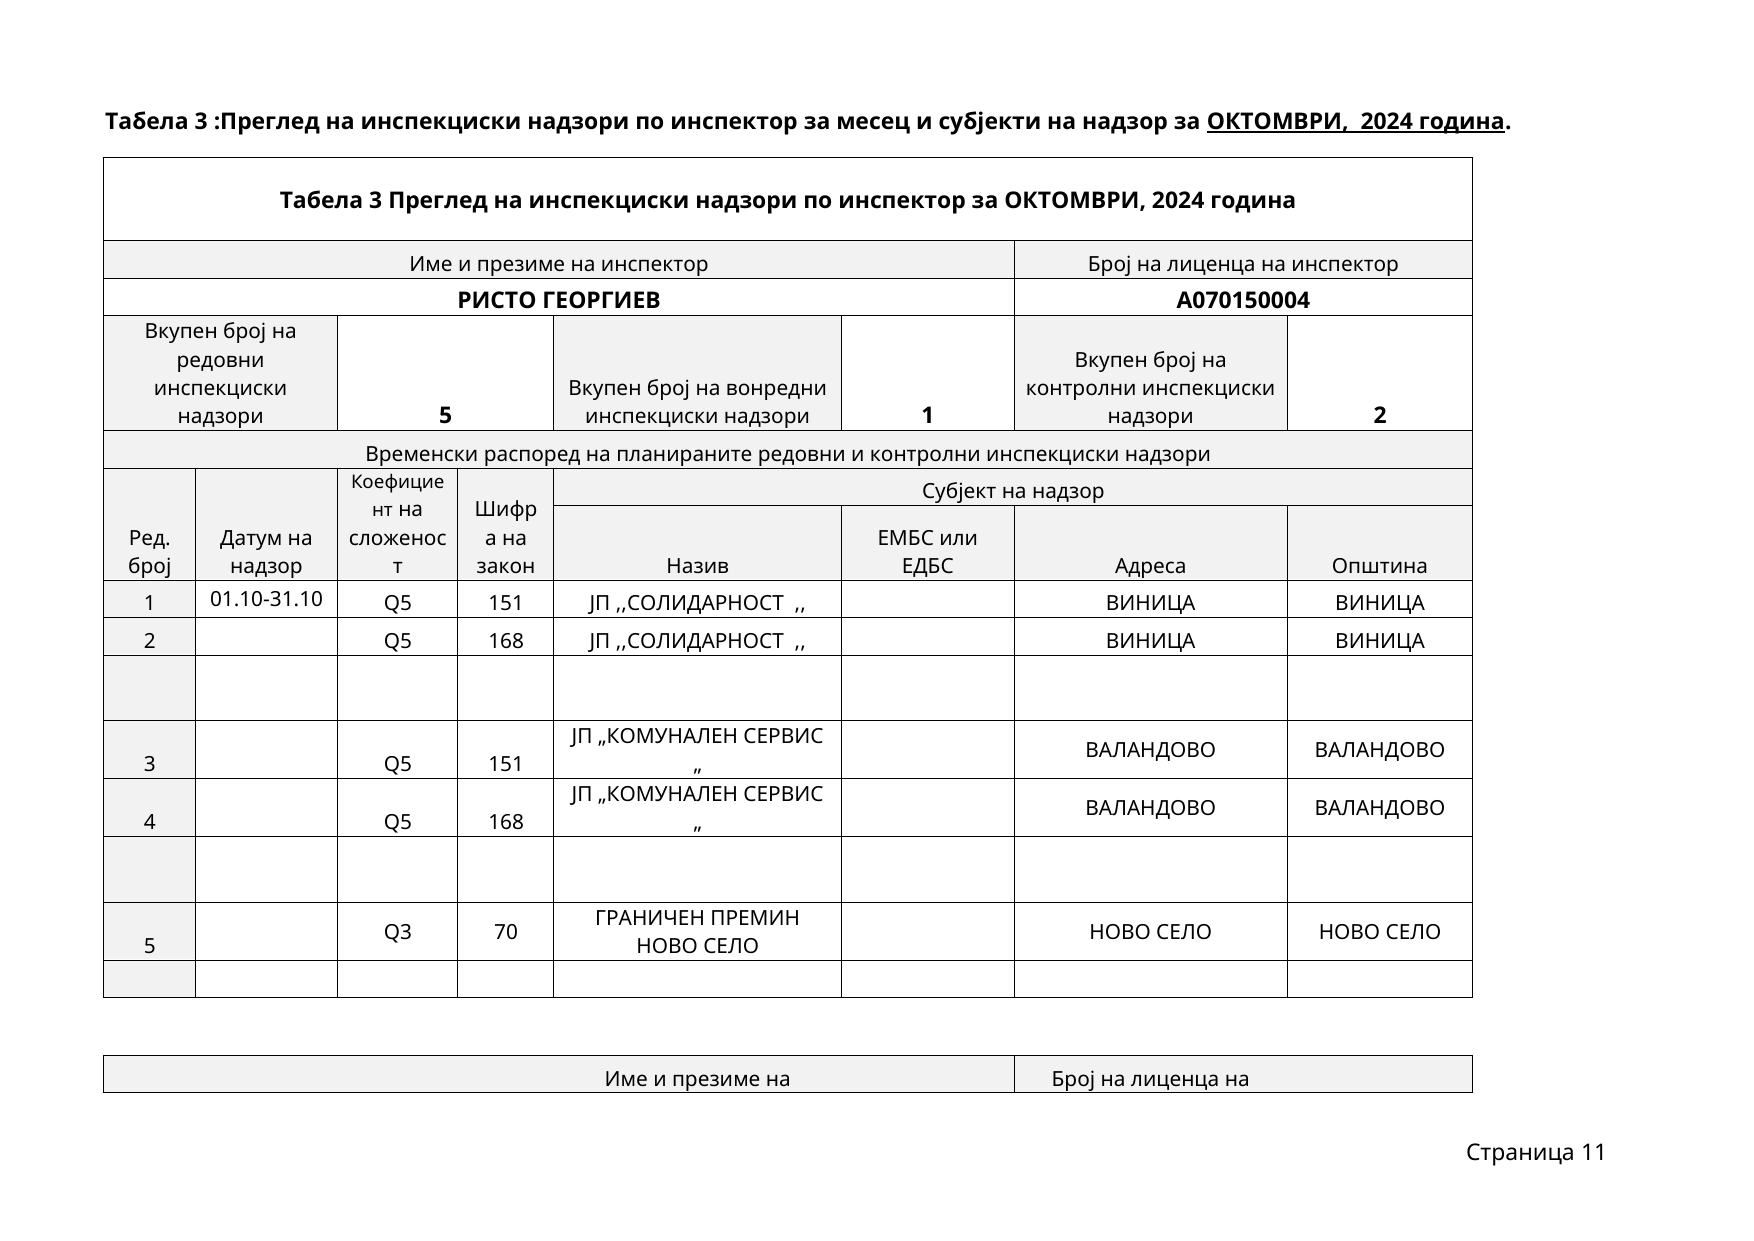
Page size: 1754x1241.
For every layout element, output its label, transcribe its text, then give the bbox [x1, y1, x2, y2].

table_cell ВАЛАНДОВО [1015, 779, 1287, 836]
table_cell [104, 656, 195, 720]
table_cell ВИНИЦА [1015, 581, 1287, 617]
table_cell [842, 961, 1014, 997]
table_header [104, 1056, 195, 1092]
table_cell 70 [458, 903, 553, 959]
table_cell ГРАНИЧЕН ПРЕМИН НОВО СЕЛО [554, 903, 841, 959]
table_cell [842, 837, 1014, 902]
table_cell [338, 961, 457, 997]
table_cell Број на лиценца на инспектор [1015, 241, 1472, 278]
table_cell Општина [1288, 506, 1472, 579]
table_cell ВИНИЦА [1288, 581, 1472, 617]
table_cell Име и презиме на инспектор [104, 241, 1014, 278]
table_header [458, 1056, 554, 1092]
table_cell Q5 [338, 618, 457, 654]
table_cell Вкупен број на редовни инспекциски надзори [104, 316, 337, 430]
table_cell [104, 961, 195, 997]
table_cell [1015, 961, 1287, 997]
table_cell [842, 618, 1014, 654]
table_cell Адреса [1015, 506, 1287, 579]
table_cell Шифра на закон [458, 469, 553, 579]
table_cell [338, 837, 457, 902]
table_cell [458, 837, 553, 902]
table_cell Коефициент на сложеност [338, 469, 457, 579]
table_cell ВАЛАНДОВО [1288, 721, 1472, 778]
table_cell 4 [104, 779, 195, 836]
table_cell [842, 721, 1014, 778]
table_header [1287, 1056, 1472, 1092]
table_cell [196, 961, 337, 997]
table_cell 5 [104, 903, 195, 959]
table_cell 5 [338, 316, 553, 430]
table_cell Q5 [338, 779, 457, 836]
table_cell ЈП „КОМУНАЛЕН СЕРВИС „ [554, 721, 841, 778]
table_cell [1288, 656, 1472, 720]
table_cell НОВО СЕЛО [1015, 903, 1287, 959]
table_cell 2 [1288, 316, 1472, 430]
table_cell Субјект на надзор [554, 469, 1472, 505]
table_cell [842, 581, 1014, 617]
table_cell [196, 721, 337, 778]
table_cell Q5 [338, 581, 457, 617]
table_cell 3 [104, 721, 195, 778]
table_cell Вкупен број на контролни инспекциски надзори [1015, 316, 1287, 430]
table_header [554, 1056, 841, 1092]
table_cell ВИНИЦА [1288, 618, 1472, 654]
table_cell [196, 903, 337, 959]
table_cell 1 [842, 316, 1014, 430]
table_cell ВИНИЦА [1015, 618, 1287, 654]
table_cell ВАЛАНДОВО [1288, 779, 1472, 836]
table_cell [1288, 837, 1472, 902]
table_cell [458, 961, 553, 997]
table_cell Датум на надзор [196, 469, 337, 579]
table_cell [554, 837, 841, 902]
table_cell 151 [458, 581, 553, 617]
text Табела 3 :Преглед на инспекциски надзори по инспектор за месец и субјекти на надзор за ОКТОМВРИ, 2024 година. [105, 105, 1607, 136]
table_cell Q5 [338, 721, 457, 778]
table_cell [842, 779, 1014, 836]
table_cell ЈП ,,СОЛИДАРНОСТ ,, [554, 618, 841, 654]
table_cell [1288, 961, 1472, 997]
table_cell [196, 779, 337, 836]
table_cell 1 [104, 581, 195, 617]
table_cell [104, 837, 195, 902]
table_cell [338, 656, 457, 720]
table_cell [1015, 656, 1287, 720]
table_cell ВАЛАНДОВО [1015, 721, 1287, 778]
table_cell [196, 837, 337, 902]
table_cell Временски распоред на планираните редовни и контролни инспекциски надзори [104, 431, 1472, 468]
table_cell [842, 656, 1014, 720]
table_cell Q3 [338, 903, 457, 959]
table_cell А070150004 [1015, 279, 1472, 315]
table_cell [196, 618, 337, 654]
table_cell РИСТО ГЕОРГИЕВ [104, 279, 1014, 315]
table_cell 01.10-31.10 [196, 581, 337, 617]
table_cell ЈП ,,СОЛИДАРНОСТ ,, [554, 581, 841, 617]
table_cell 168 [458, 779, 553, 836]
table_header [1015, 1056, 1287, 1092]
table_cell [554, 961, 841, 997]
table_cell [842, 903, 1014, 959]
table_cell 151 [458, 721, 553, 778]
table_header [195, 1056, 337, 1092]
table_cell Вкупен број на вонредни инспекциски надзори [554, 316, 841, 430]
table_cell [1015, 837, 1287, 902]
table_cell НОВО СЕЛО [1288, 903, 1472, 959]
table_cell ЕМБС или ЕДБС [842, 506, 1014, 579]
table_cell 2 [104, 618, 195, 654]
table_cell 168 [458, 618, 553, 654]
table_header Табела 3 Преглед на инспекциски надзори по инспектор за ОКТОМВРИ, 2024 година [104, 158, 1472, 240]
table_cell Назив [554, 506, 841, 579]
table_cell ЈП „КОМУНАЛЕН СЕРВИС „ [554, 779, 841, 836]
table_header [337, 1056, 458, 1092]
table_cell [196, 656, 337, 720]
table_header [841, 1056, 1014, 1092]
table_cell [458, 656, 553, 720]
table_cell Ред. број [104, 469, 195, 579]
table_cell [554, 656, 841, 720]
